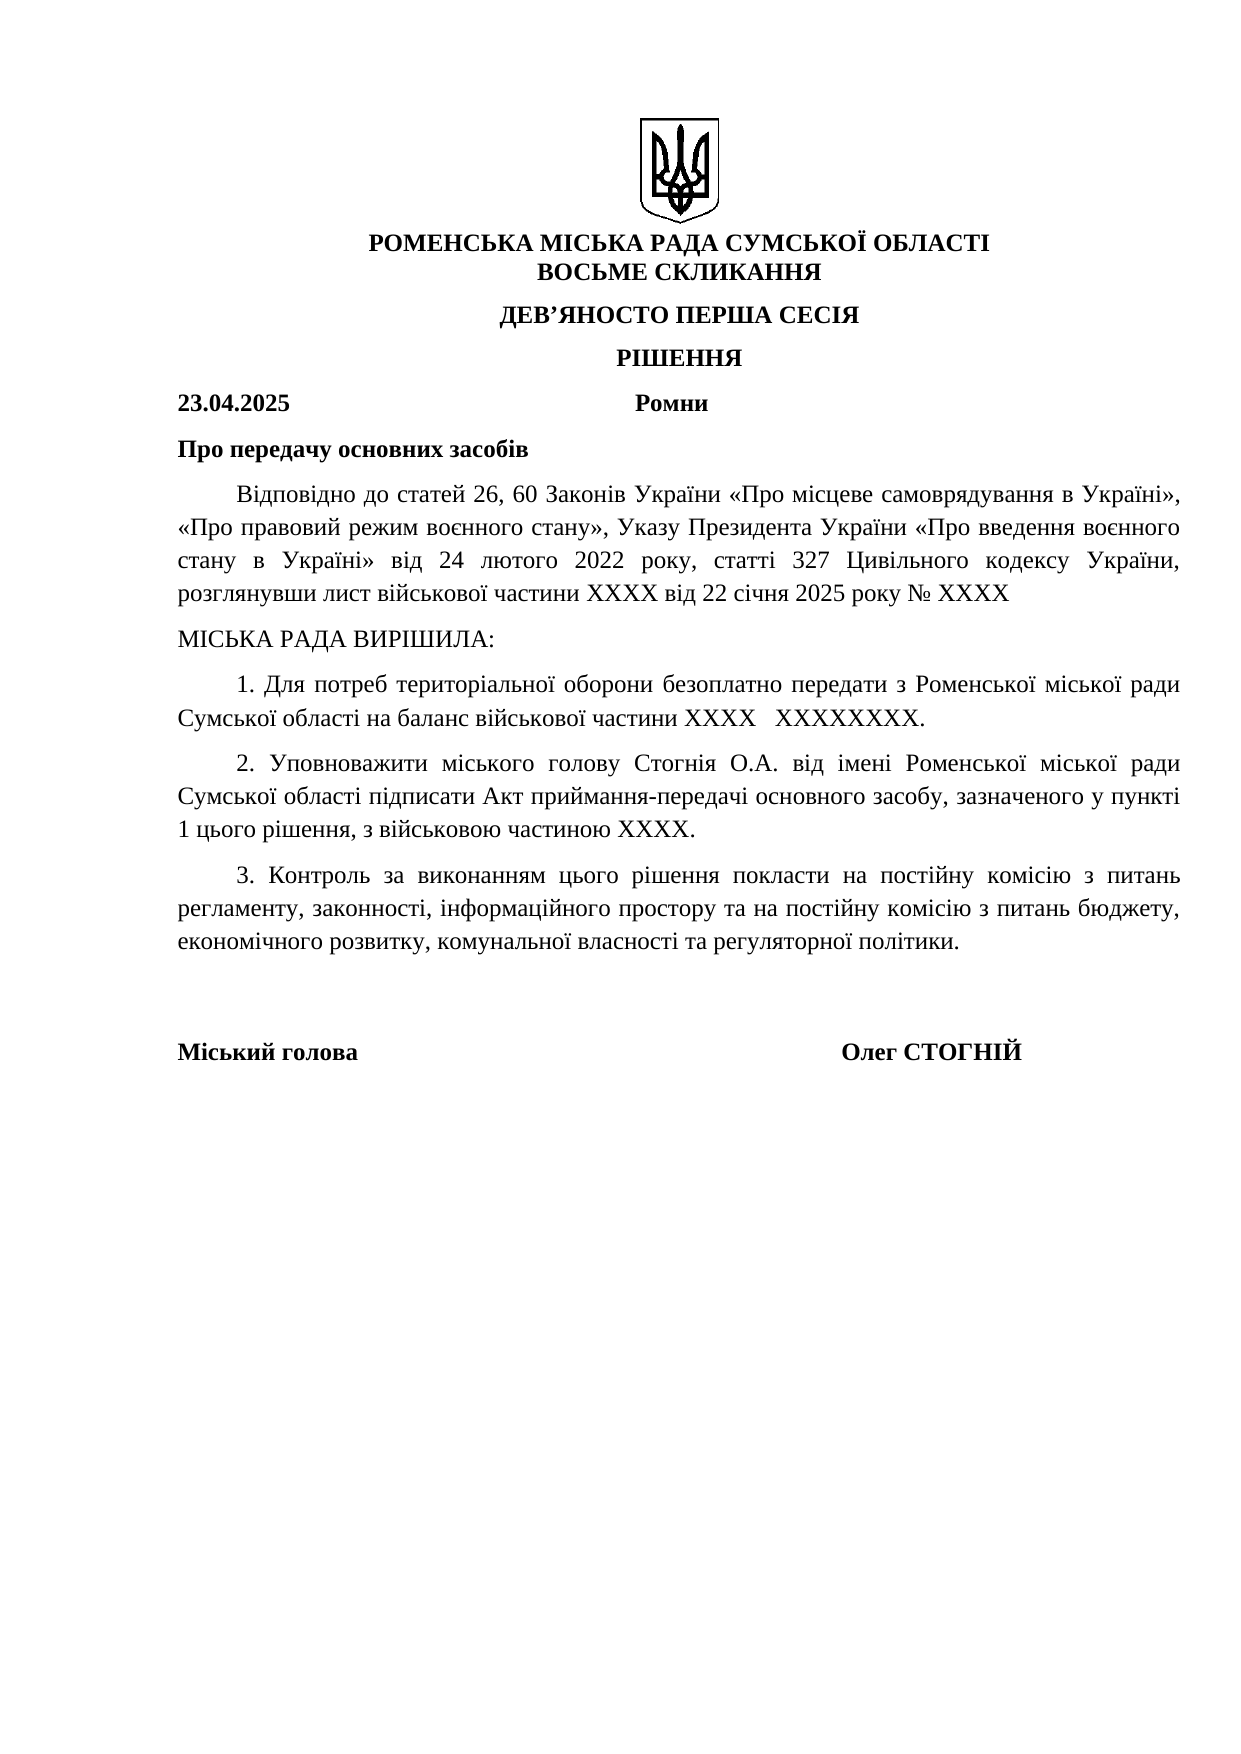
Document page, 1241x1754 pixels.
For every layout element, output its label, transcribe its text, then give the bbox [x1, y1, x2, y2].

text РІШЕННЯ [177, 343, 1181, 372]
picture [639, 118, 719, 225]
text Відповідно до статей 26, 60 Законів України «Про місцеве самоврядування в Україні», «Про правовий режим воєнного стану», Указу Президента України «Про введення воєнного стану в Україні» від 24 лютого 2022 року, статті 327 Цивільного кодексу України, розглянувши лист військової частини ХХХХ від 22 січня 2025 року № ХХХХ [177, 479, 1181, 607]
text 3. Контроль за виконанням цього рішення покласти на постійну комісію з питань регламенту, законності, інформаційного простору та на постійну комісію з питань бюджету, економічного розвитку, комунальної власності та регуляторної політики. [177, 860, 1181, 954]
text Міський голова Олег СТОГНІЙ [177, 1037, 1181, 1066]
table_header Про передачу основних засобів [177, 421, 1137, 479]
text 1. Для потреб територіальної оборони безоплатно передати з Роменської міської ради Сумської області на баланс військової частини ХХХХ ХХХХХХХХ. [177, 669, 1181, 731]
text 2. Уповноважити міського голову Стогнія О.А. від імені Роменської міської ради Сумської області підписати Акт приймання-передачі основного засобу, зазначеного у пункті 1 цього рішення, з військовою частиною ХХХХ. [177, 748, 1181, 843]
text ВОСЬМЕ СКЛИКАННЯ [177, 257, 1181, 286]
text РОМЕНСЬКА МІСЬКА РАДА СУМСЬКОЇ ОБЛАСТІ [177, 228, 1181, 257]
text 23.04.2025 Ромни [177, 388, 1181, 417]
text МІСЬКА РАДА ВИРІШИЛА: [177, 624, 1181, 653]
text ДЕВ’ЯНОСТО ПЕРША СЕСІЯ [177, 300, 1181, 329]
